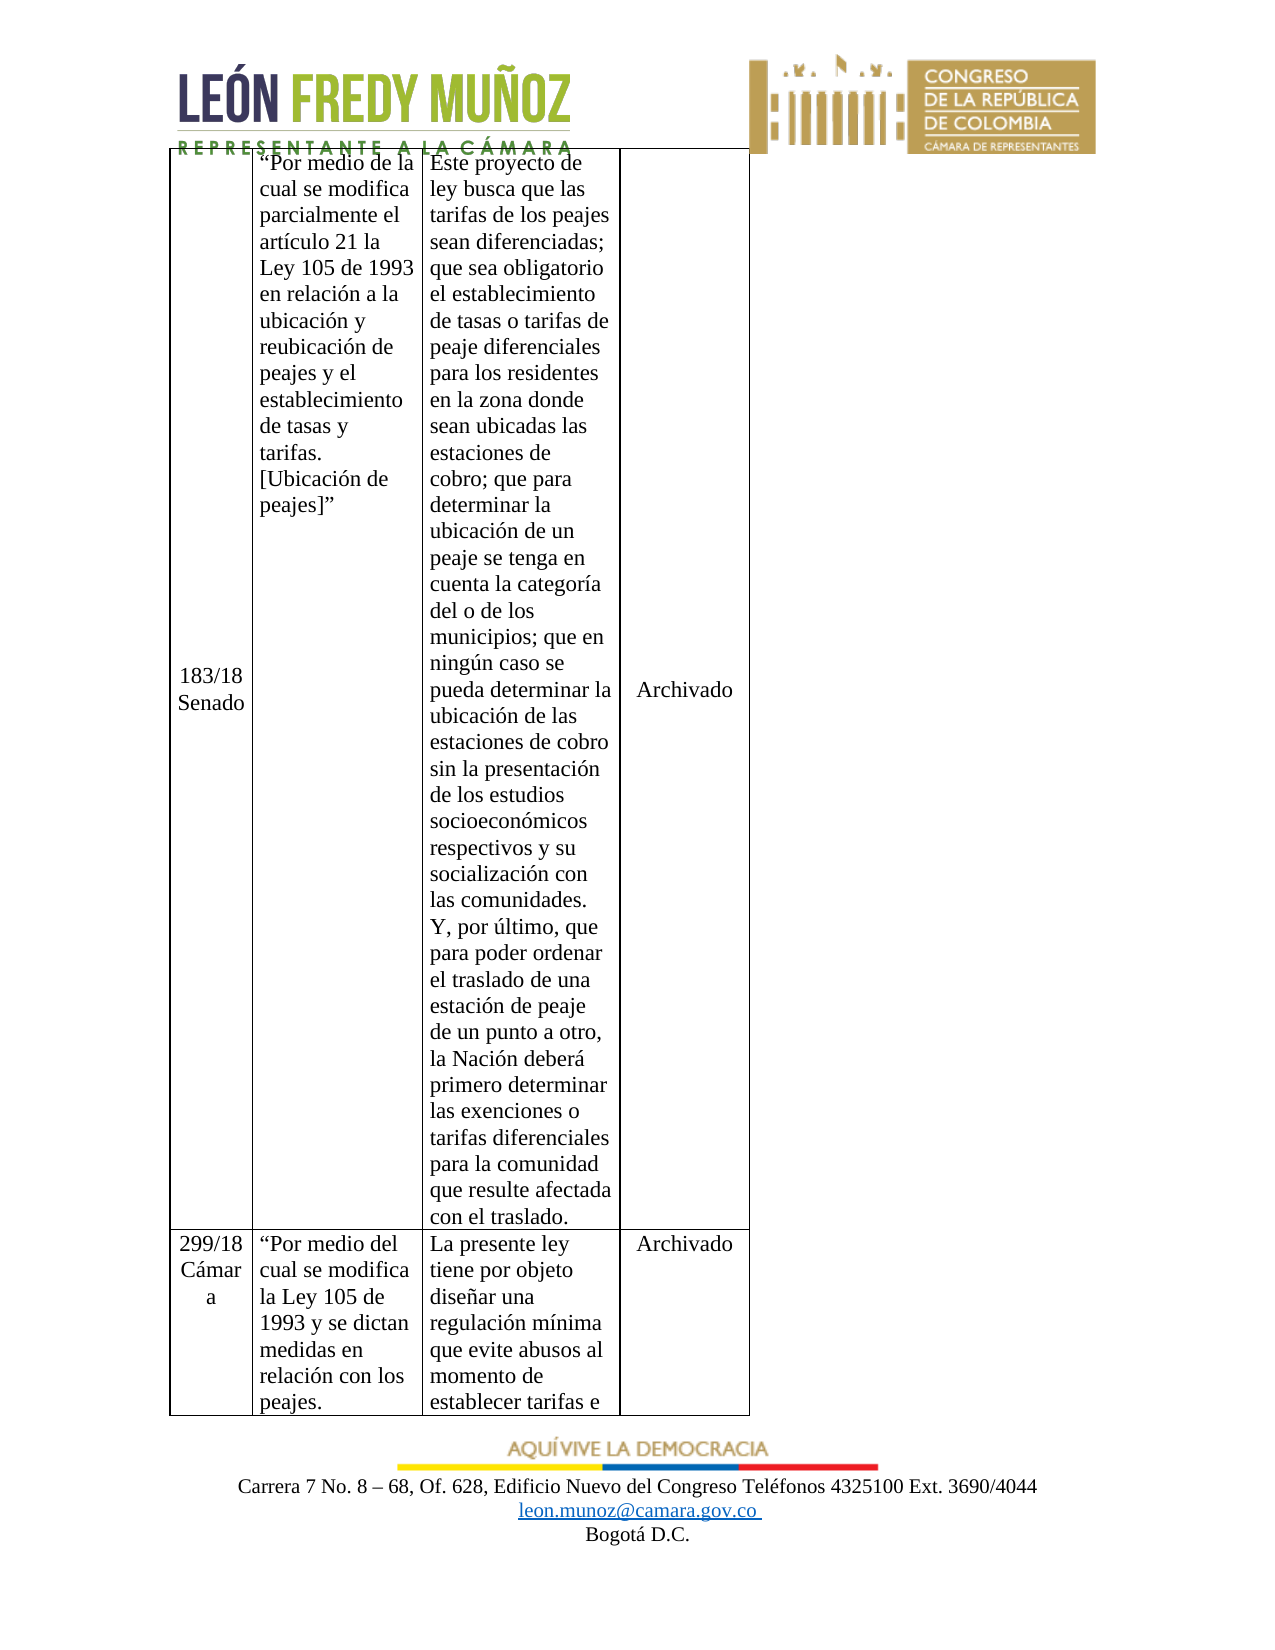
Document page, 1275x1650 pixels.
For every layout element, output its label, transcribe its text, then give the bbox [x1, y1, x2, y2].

table_cell 299/18 Cámara [171, 1230, 252, 1415]
table_cell Archivado [621, 1230, 749, 1415]
table_cell Este proyecto de ley busca que las tarifas de los peajes sean diferenciadas; que sea obligatorio el establecimiento de tasas o tarifas de peaje diferenciales para los residentes en la zona donde sean ubicadas las estaciones de cobro; que para determinar la ubicación de un peaje se tenga en cuenta la categoría del o de los municipios; que en ningún caso se pueda determinar la ubicación de las estaciones de cobro sin la presentación de los estudios socioeconómicos respectivos y su socialización con las comunidades. Y, por último, que para poder ordenar el traslado de una estación de peaje de un punto a otro, la Nación deberá primero determinar las exenciones o tarifas diferenciales para la comunidad que resulte afectada con el traslado. [423, 149, 619, 1229]
picture [749, 54, 1096, 154]
table_cell 183/18 Senado [171, 149, 252, 1229]
table_cell Archivado [621, 149, 749, 1229]
picture [177, 64, 570, 148]
table_cell “Por medio del cual se modifica la Ley 105 de 1993 y se dictan medidas en relación con los peajes. [Regulación peajes]” [253, 1230, 422, 1415]
picture [382, 1429, 893, 1474]
table_cell “Por medio de la cual se modifica parcialmente el artículo 21 la Ley 105 de 1993 en relación a la ubicación y reubicación de peajes y el establecimiento de tasas y tarifas. [Ubicación de peajes]” [253, 149, 422, 1229]
